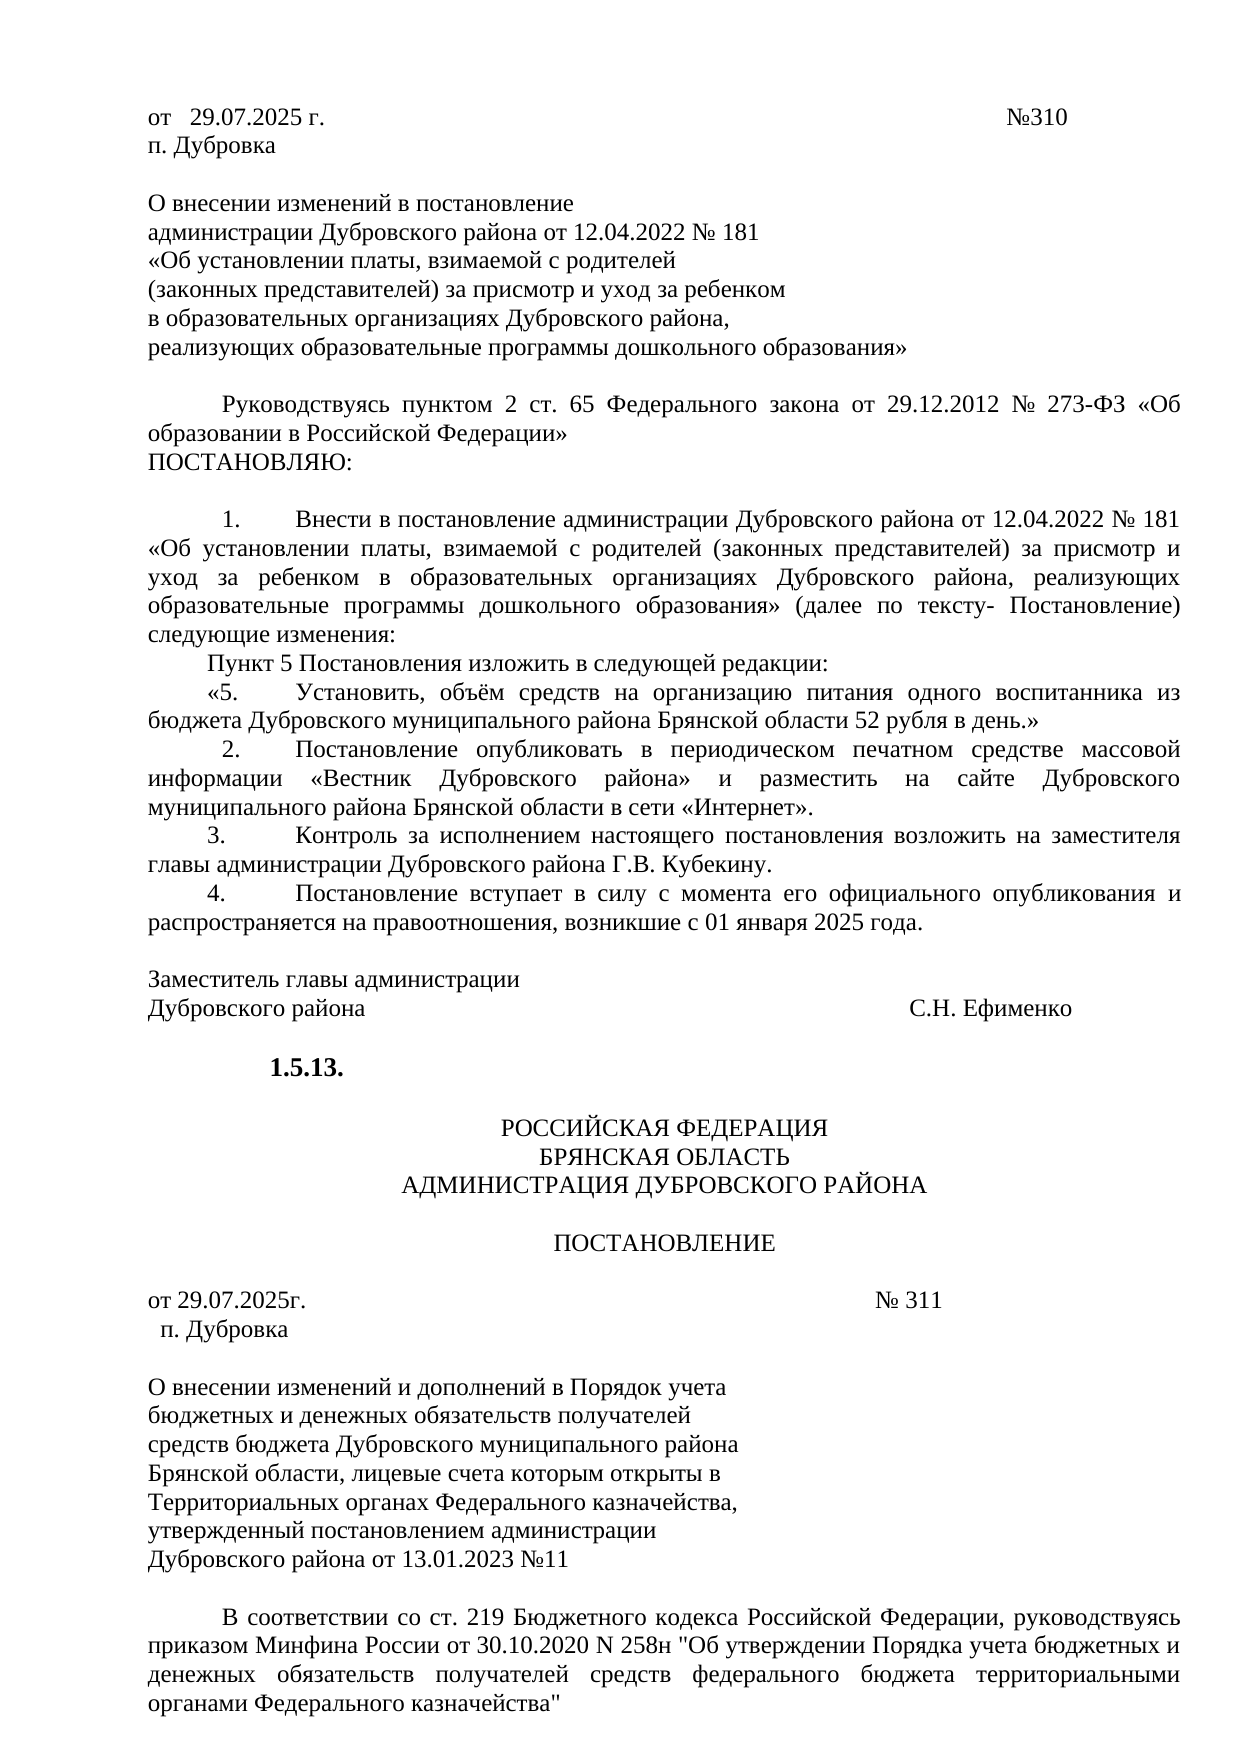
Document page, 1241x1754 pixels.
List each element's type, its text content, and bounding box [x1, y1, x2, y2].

list Постановление вступает в силу с момента его официального опубликования и распространяется на правоотношения, возникшие с 01 января 2025 года. [148, 878, 1181, 936]
text ПОСТАНОВЛЯЮ: [148, 447, 1181, 476]
text от 29.07.2025 г. №310 [148, 102, 1181, 131]
text (законных представителей) за присмотр и уход за ребенком [148, 274, 1181, 303]
text Дубровского района С.Н. Ефименко [148, 993, 1181, 1022]
text Территориальных органах Федерального казначейства, [148, 1487, 1181, 1515]
text средств бюджета Дубровского муниципального района [148, 1429, 1181, 1458]
text 1.5.13. [148, 1051, 1181, 1082]
text Дубровского района от 13.01.2023 №11 [148, 1544, 1181, 1573]
text ПОСТАНОВЛЕНИЕ [148, 1228, 1181, 1257]
text бюджетных и денежных обязательств получателей [148, 1400, 1181, 1429]
text реализующих образовательные программы дошкольного образования» [148, 332, 1181, 361]
text п. Дубровка [148, 1314, 1181, 1343]
text п. Дубровка [148, 131, 1181, 159]
text администрации Дубровского района от 12.04.2022 № 181 [148, 217, 1181, 246]
text «Об установлении платы, взимаемой с родителей [148, 246, 1181, 274]
text в образовательных организациях Дубровского района, [148, 303, 1181, 332]
text Пункт 5 Постановления изложить в следующей редакции: [207, 648, 1181, 677]
text БРЯНСКАЯ ОБЛАСТЬ [148, 1142, 1181, 1170]
list Внести в постановление администрации Дубровского района от 12.04.2022 № 181 «Об установлении платы, взимаемой с родителей (законных представителей) за присмотр и уход за ребенком в образовательных организациях Дубровского района, реализующих образовательные программы дошкольного образования» (далее по тексту- Постановление) следующие изменения: [148, 504, 1181, 648]
text Заместитель главы администрации [148, 964, 1181, 993]
text Брянской области, лицевые счета которым открыты в [148, 1458, 1181, 1487]
text РОССИЙСКАЯ ФЕДЕРАЦИЯ [148, 1113, 1181, 1142]
text от 29.07.2025г. № 311 [148, 1285, 1181, 1314]
text В соответствии со ст. 219 Бюджетного кодекса Российской Федерации, руководствуясь приказом Минфина России от 30.10.2020 N 258н "Об утверждении Порядка учета бюджетных и денежных обязательств получателей средств федерального бюджета территориальными органами Федерального казначейства" [148, 1602, 1181, 1717]
text О внесении изменений в постановление [148, 188, 1181, 217]
text О внесении изменений и дополнений в Порядок учета [148, 1372, 1181, 1400]
text «5. Установить, объём средств на организацию питания одного воспитанника из бюджета Дубровского муниципального района Брянской области 52 рубля в день.» [148, 677, 1181, 734]
text АДМИНИСТРАЦИЯ ДУБРОВСКОГО РАЙОНА [148, 1170, 1181, 1199]
list Контроль за исполнением настоящего постановления возложить на заместителя главы администрации Дубровского района Г.В. Кубекину. [148, 821, 1181, 878]
text утвержденный постановлением администрации [148, 1515, 1181, 1544]
list Постановление опубликовать в периодическом печатном средстве массовой информации «Вестник Дубровского района» и разместить на сайте Дубровского муниципального района Брянской области в сети «Интернет». [148, 734, 1181, 821]
text Руководствуясь пунктом 2 ст. 65 Федерального закона от 29.12.2012 № 273-ФЗ «Об образовании в Российской Федерации» [148, 389, 1181, 447]
